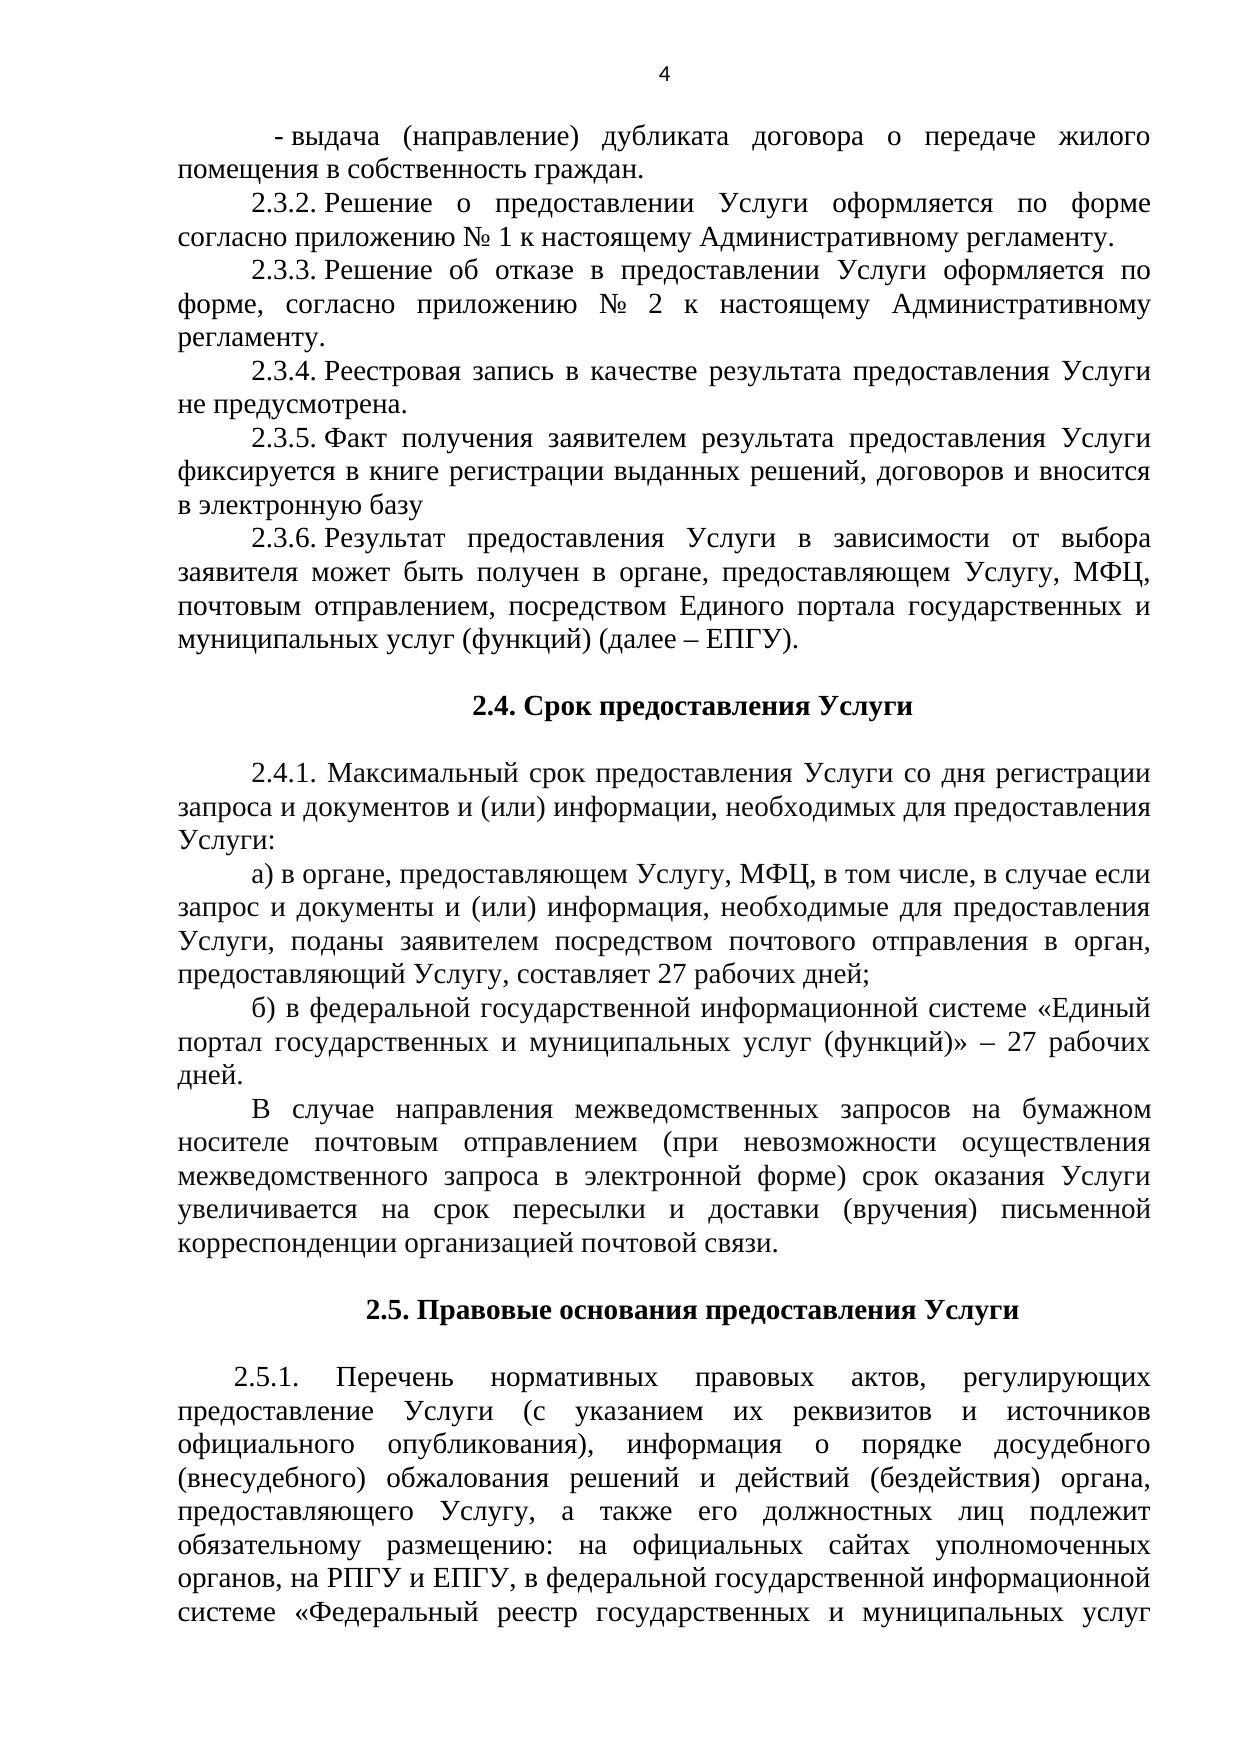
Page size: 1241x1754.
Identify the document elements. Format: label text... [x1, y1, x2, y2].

text 2.4.1. Максимальный срок предоставления Услуги со дня регистрации запроса и документов и (или) информации, необходимых для предоставления Услуги: [177, 755, 1152, 856]
text б) в федеральной государственной информационной системе «Единый портал государственных и муниципальных услуг (функций)» – 27 рабочих дней. [177, 990, 1152, 1091]
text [177, 1359, 1152, 1627]
text 2.3.5. Факт получения заявителем результата предоставления Услуги фиксируется в книге регистрации выданных решений, договоров и вносится в электронную базу [177, 420, 1152, 521]
text 2.5. Правовые основания предоставления Услуги [177, 1292, 1152, 1326]
text В случае направления межведомственных запросов на бумажном носителе почтовым отправлением (при невозможности осуществления межведомственного запроса в электронной форме) срок оказания Услуги увеличивается на срок пересылки и доставки (вручения) письменной корреспонденции организацией почтовой связи. [177, 1091, 1152, 1258]
text - выдача (направление) дубликата договора о передаче жилого помещения в собственность граждан. [177, 118, 1152, 185]
text 2.3.4. Реестровая запись в качестве результата предоставления Услуги не предусмотрена. [177, 353, 1152, 420]
text 2.4. Срок предоставления Услуги [177, 688, 1152, 722]
text 2.3.6. Результат предоставления Услуги в зависимости от выбора заявителя может быть получен в органе, предоставляющем Услугу, МФЦ, почтовым отправлением, посредством Единого портала государственных и муниципальных услуг (функций) (далее – ЕПГУ). [177, 521, 1152, 655]
text 2.3.2. Решение о предоставлении Услуги оформляется по форме согласно приложению № 1 к настоящему Административному регламенту. [177, 185, 1152, 252]
text а) в органе, предоставляющем Услугу, МФЦ, в том числе, в случае если запрос и документы и (или) информация, необходимые для предоставления Услуги, поданы заявителем посредством почтового отправления в орган, предоставляющий Услугу, составляет 27 рабочих дней; [177, 856, 1152, 990]
text 2.3.3. Решение об отказе в предоставлении Услуги оформляется по форме, согласно приложению № 2 к настоящему Административному регламенту. [177, 252, 1152, 353]
